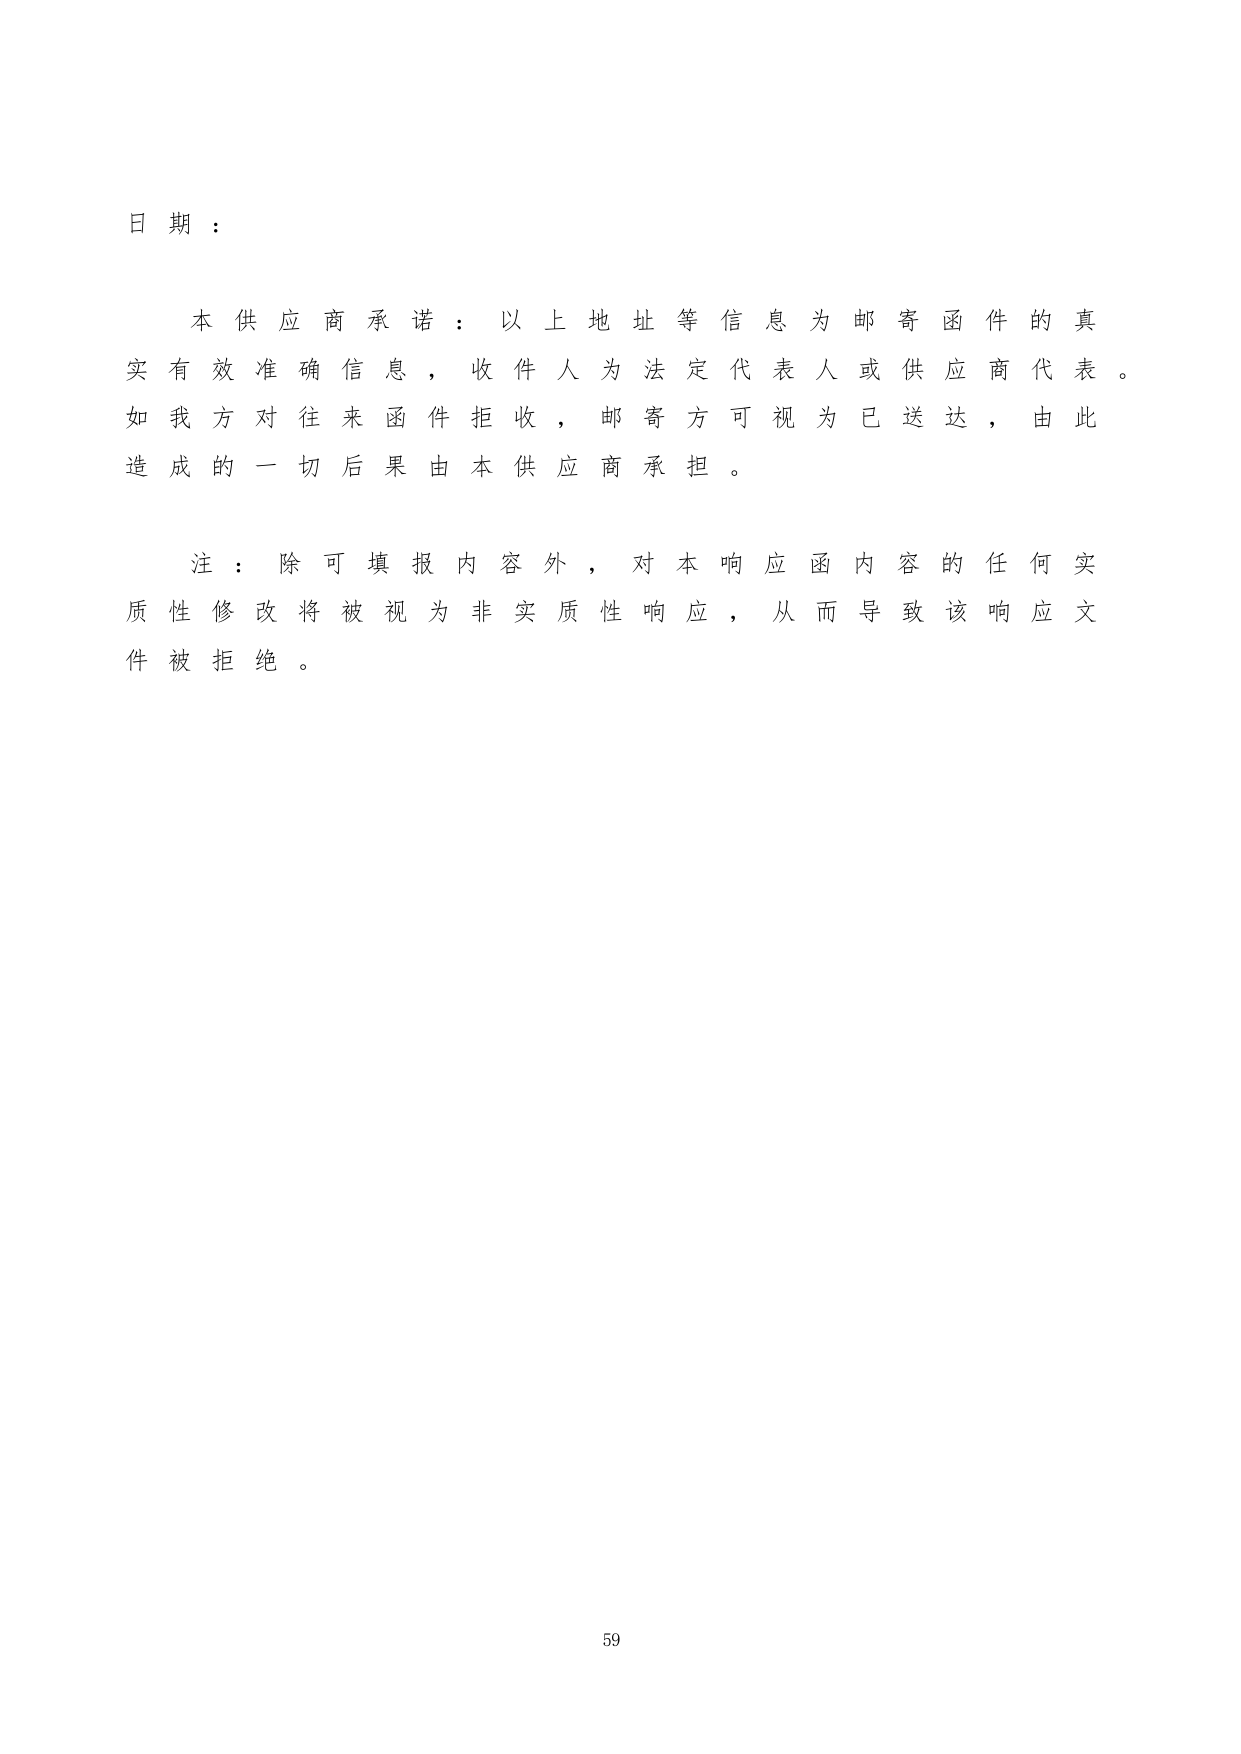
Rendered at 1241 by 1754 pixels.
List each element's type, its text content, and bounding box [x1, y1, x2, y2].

text 本供应商承诺：以上地址等信息为邮寄函件的真实有效准确信息，收件人为法定代表人或供应商代表。如我方对往来函件拒收，邮寄方可视为已送达，由此造成的一切后果由本供应商承担。 [124, 294, 1116, 489]
text 日期： [124, 197, 1116, 246]
text 注：除可填报内容外，对本响应函内容的任何实质性修改将被视为非实质性响应，从而导致该响应文件被拒绝。 [124, 537, 1116, 683]
